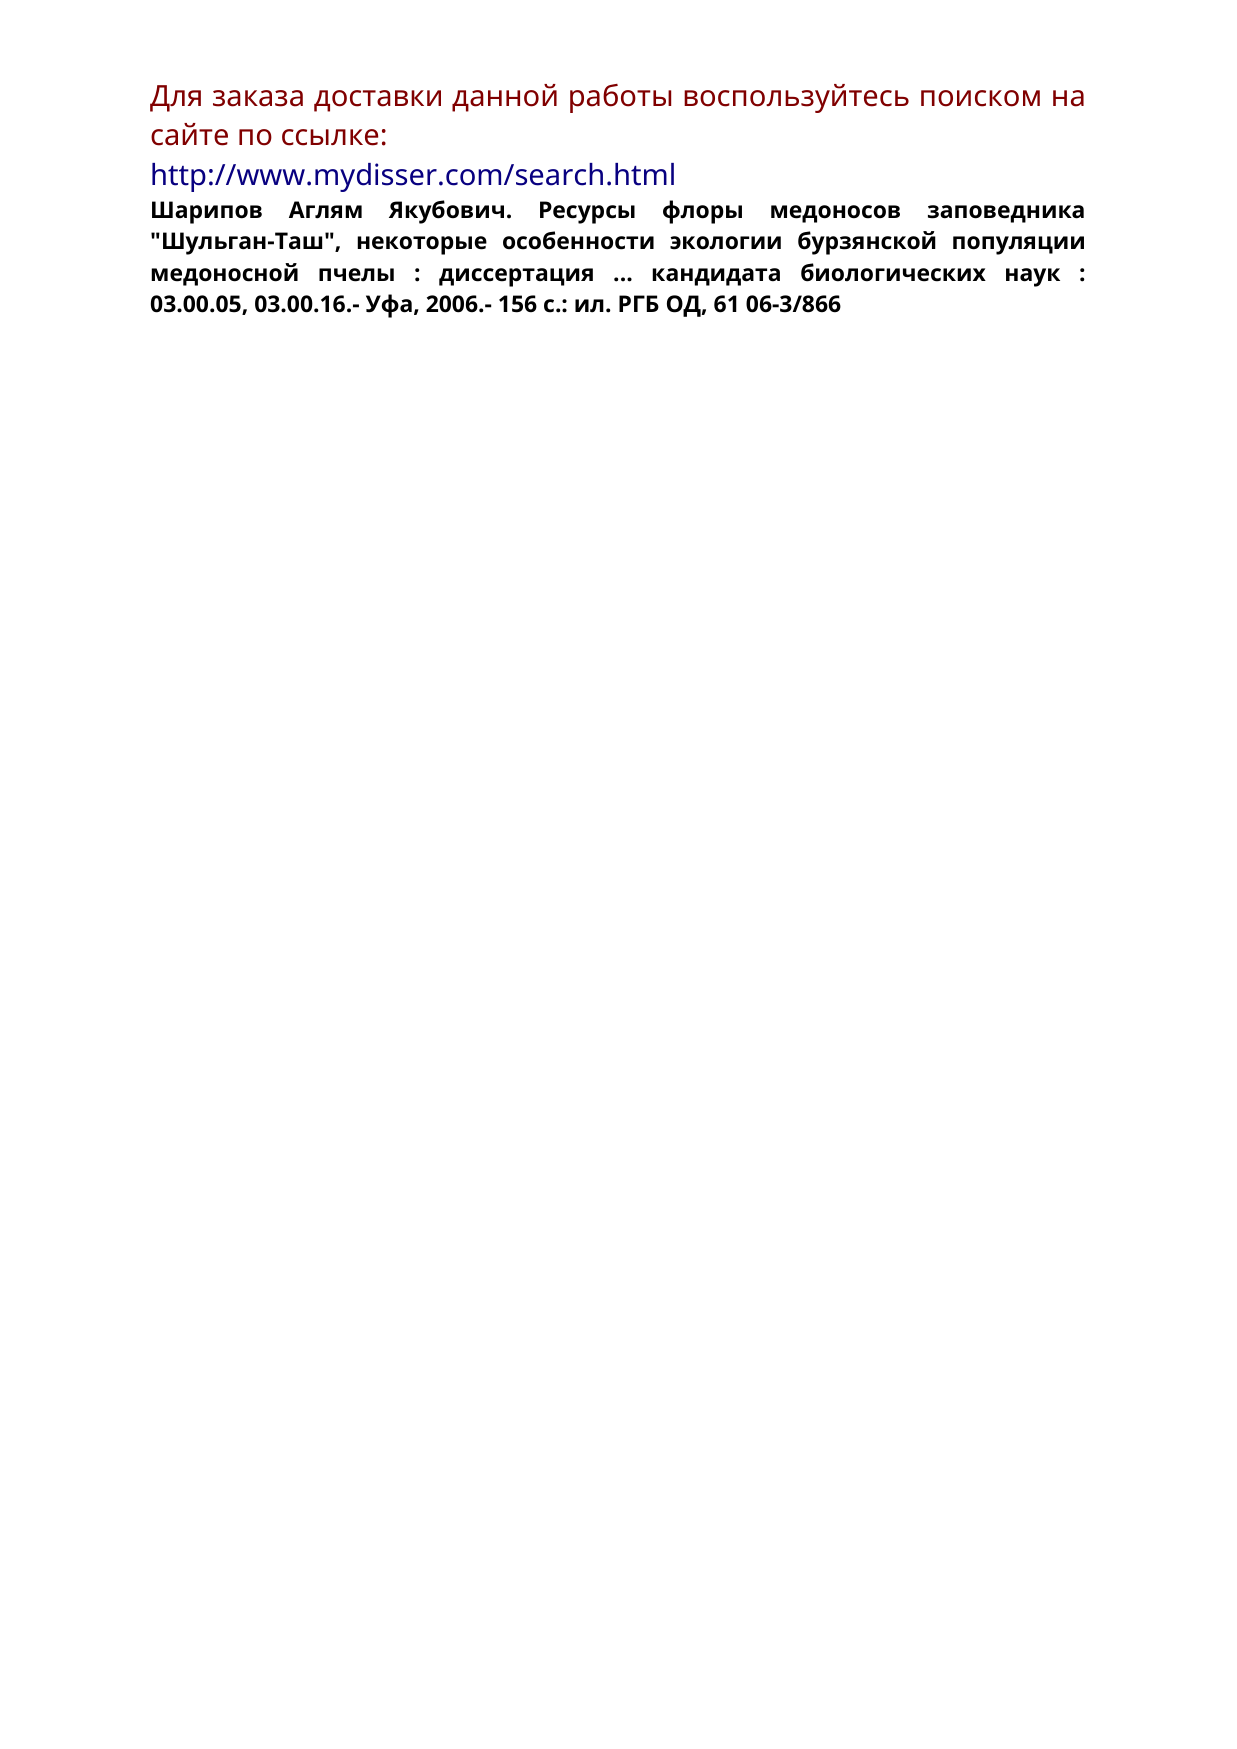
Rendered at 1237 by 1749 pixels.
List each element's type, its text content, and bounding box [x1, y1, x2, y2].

text Шарипов Аглям Якубович. Ресурсы флоры медоносов заповедника "Шульган-Таш", некоторые особенности экологии бурзянской популяции медоносной пчелы : диссертация ... кандидата биологических наук : 03.00.05, 03.00.16.- Уфа, 2006.- 156 с.: ил. РГБ ОД, 61 06-3/866 [150, 194, 1086, 319]
